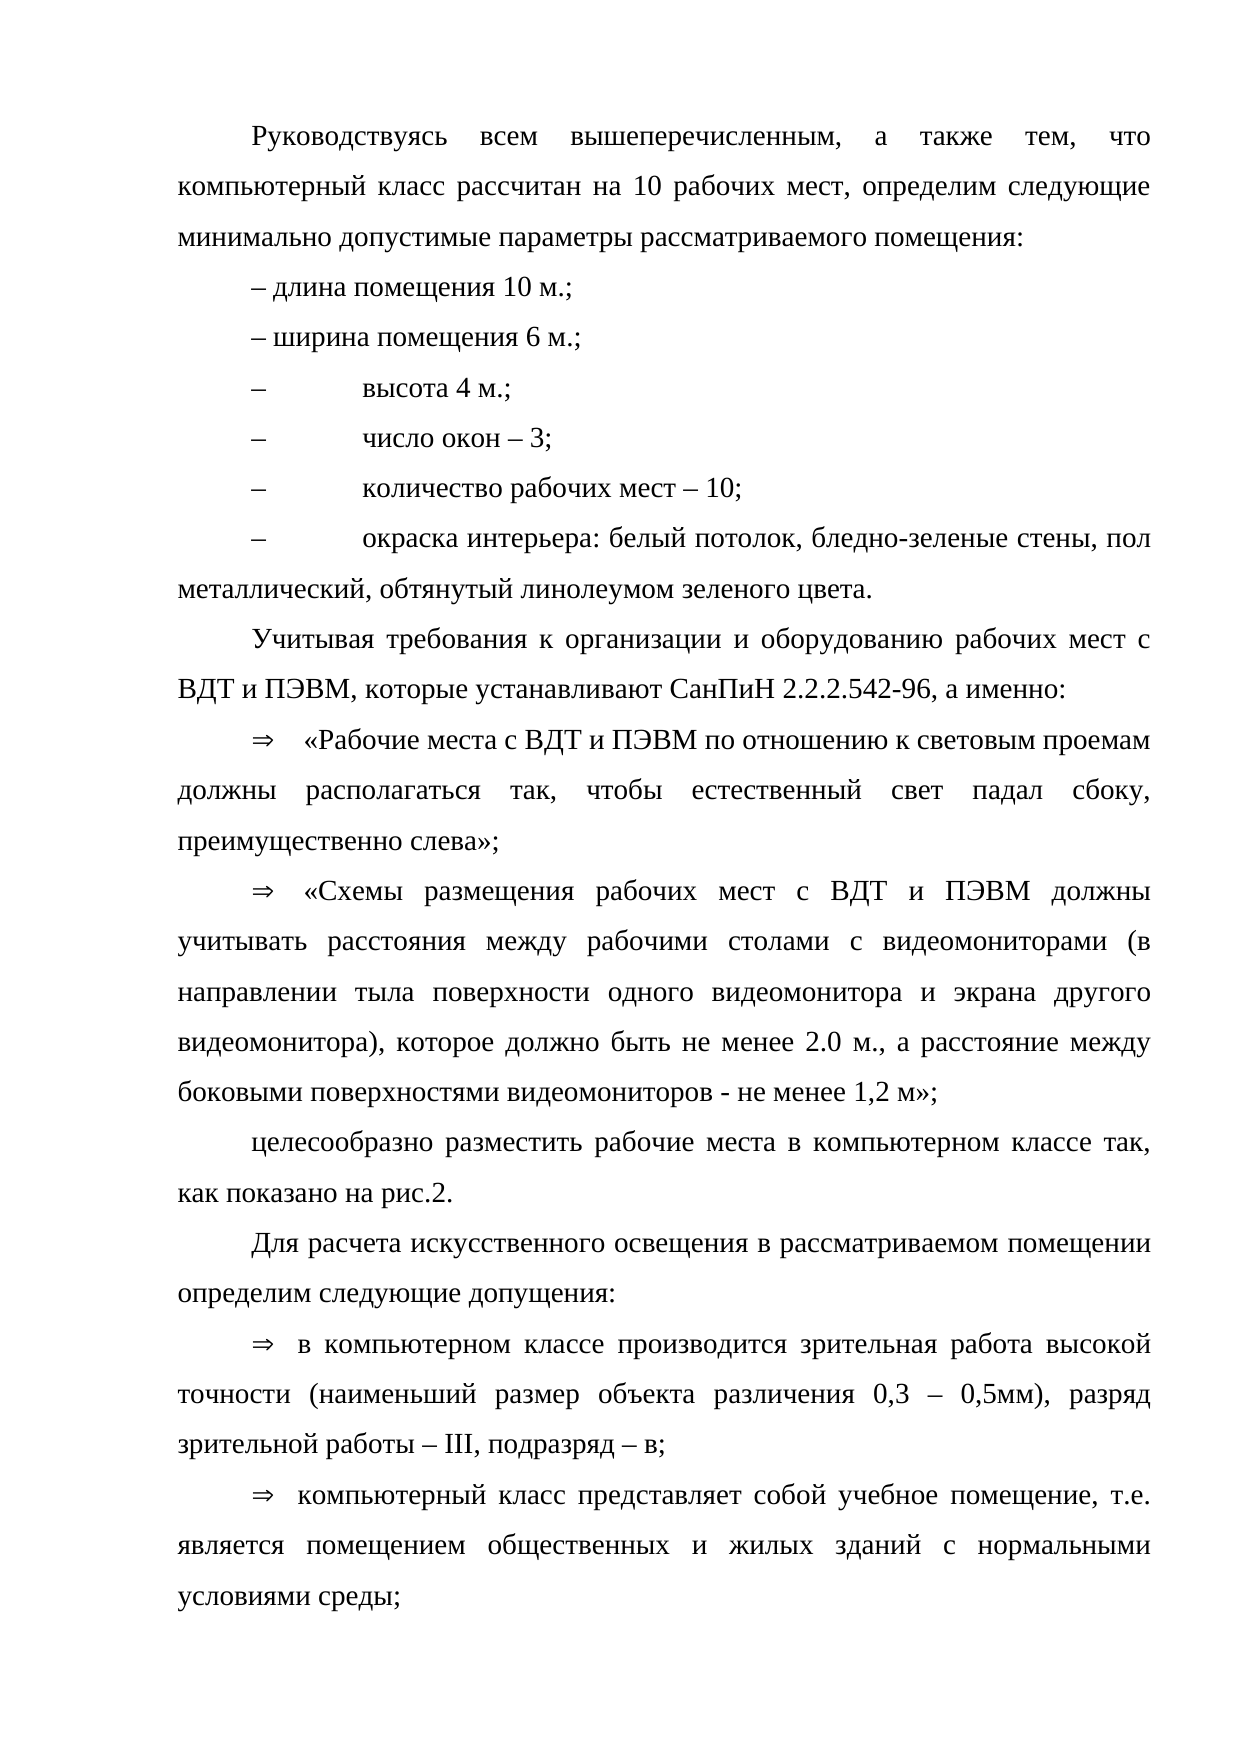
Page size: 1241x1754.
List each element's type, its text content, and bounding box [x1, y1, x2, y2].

list «Рабочие места с ВДТ и ПЭВМ по отношению к световым проемам должны располагаться так, чтобы естественный свет падал сбоку, преимущественно слева»; [177, 722, 1152, 856]
list «Схемы размещения рабочих мест с ВДТ и ПЭВМ должны учитывать расстояния между рабочими столами с видеомониторами (в направлении тыла поверхности одного видеомонитора и экрана другого видеомонитора), которое должно быть не менее ., а расстояние между боковыми поверхностями видеомониторов - не менее 1,2 м»; [177, 873, 1152, 1108]
list количество рабочих мест – 10; [177, 470, 1152, 504]
text Для расчета искусственного освещения в рассматриваемом помещении определим следующие допущения: [177, 1225, 1152, 1309]
list число окон – 3; [177, 420, 1152, 453]
text – длина помещения .; [177, 269, 1152, 303]
text целесообразно разместить рабочие места в компьютерном классе так, как показано на рис.2. [177, 1124, 1152, 1208]
text Руководствуясь всем вышеперечисленным, а также тем, что компьютерный класс рассчитан на 10 рабочих мест, определим следующие минимально допустимые параметры рассматриваемого помещения: [177, 118, 1152, 252]
list компьютерный класс представляет собой учебное помещение, т.е. является помещением общественных и жилых зданий с нормальными условиями среды; [177, 1477, 1152, 1611]
list в компьютерном классе производится зрительная работа высокой точности (наименьший размер объекта различения 0,3 – 0,5мм), разряд зрительной работы – III, подразряд – в; [177, 1326, 1152, 1460]
list окраска интерьера: белый потолок, бледно-зеленые стены, пол металлический, обтянутый линолеумом зеленого цвета. [177, 521, 1152, 604]
text – ширина помещения .; [177, 319, 1152, 353]
list высота .; [177, 370, 1152, 403]
text Учитывая требования к организации и оборудованию рабочих мест с ВДТ и ПЭВМ, которые устанавливают СанПиН 2.2.2.542-96, а именно: [177, 621, 1152, 705]
